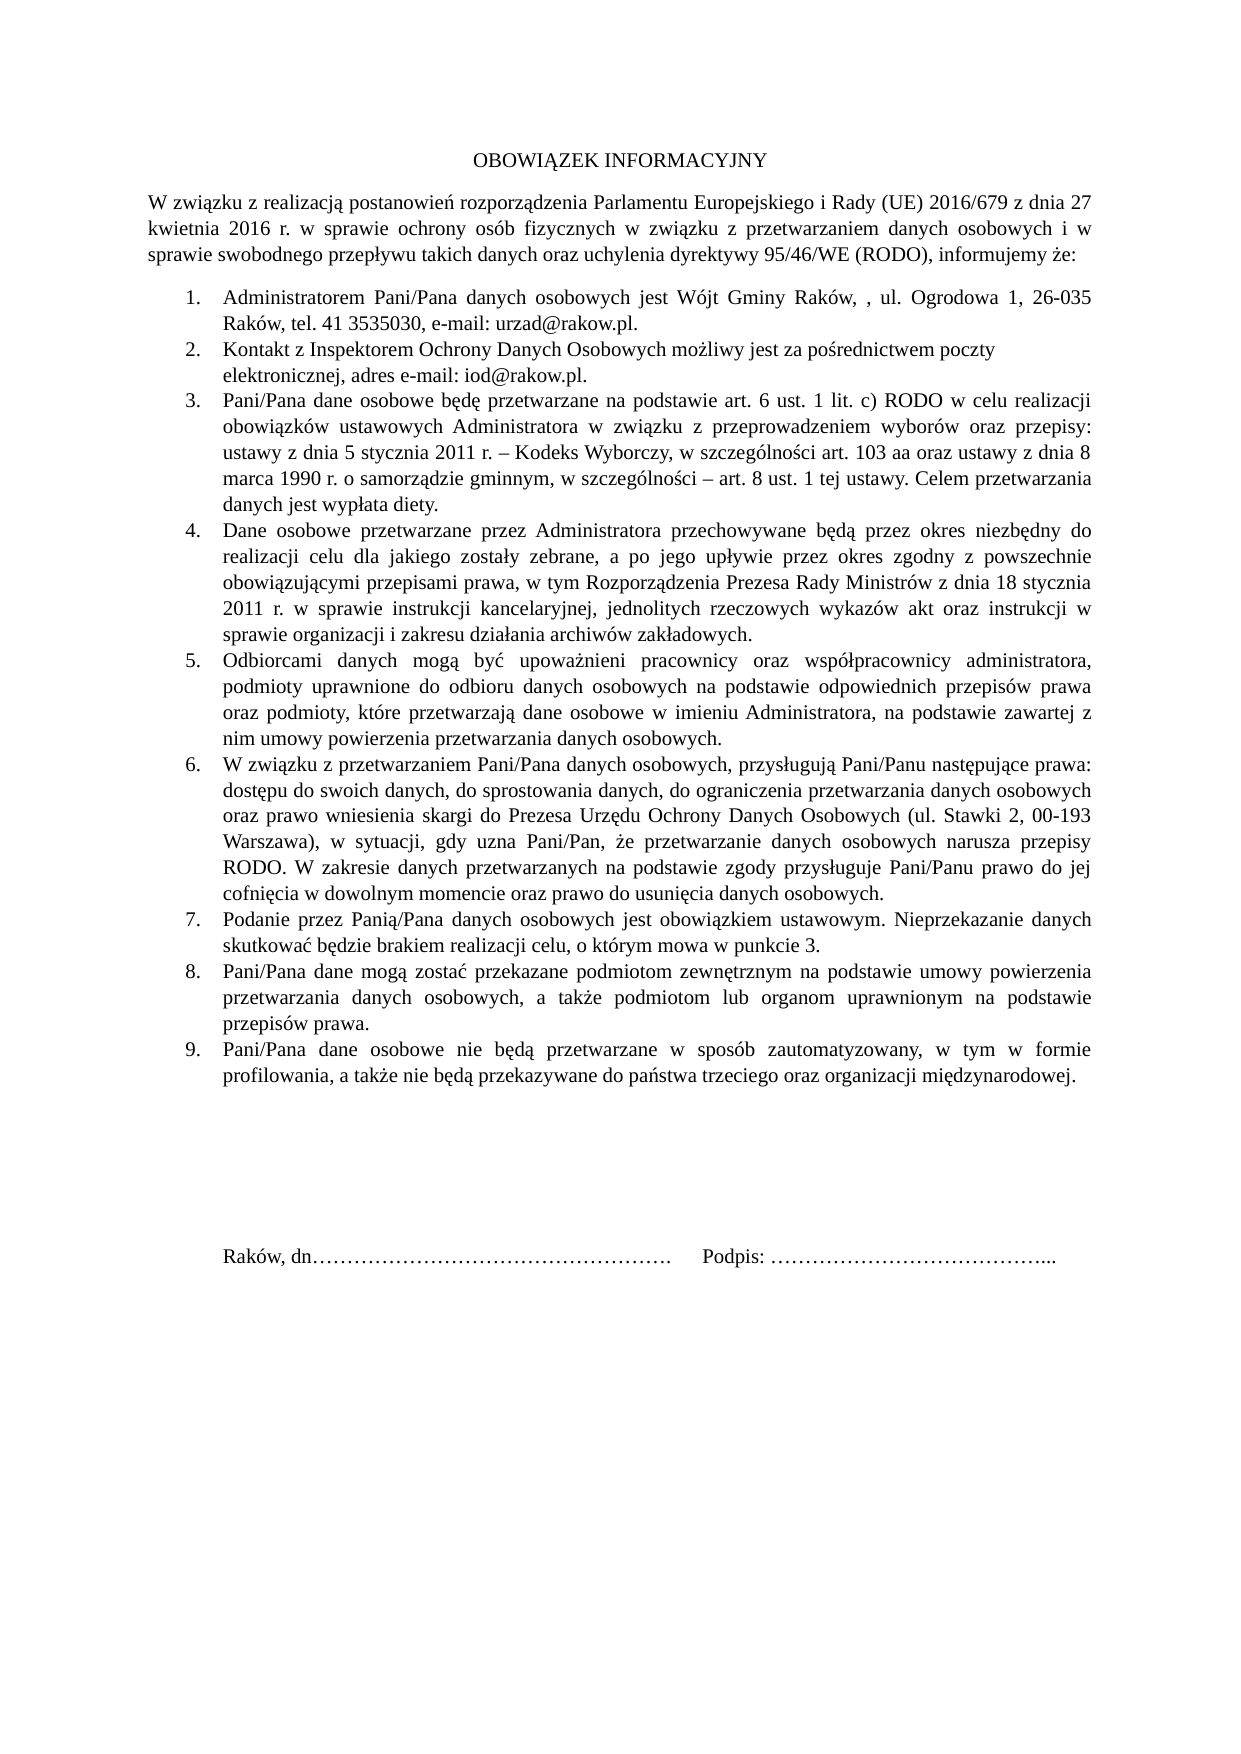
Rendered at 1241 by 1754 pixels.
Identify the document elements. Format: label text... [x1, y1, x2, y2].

list Administratorem Pani/Pana danych osobowych jest Wójt Gminy Raków, , ul. Ogrodowa 1, 26-035 Raków, tel. 41 3535030, e-mail: urzad@rakow.pl. [185, 285, 1093, 335]
text OBOWIĄZEK INFORMACYJNY [148, 148, 1093, 172]
list Podanie przez Panią/Pana danych osobowych jest obowiązkiem ustawowym. Nieprzekazanie danych skutkować będzie brakiem realizacji celu, o którym mowa w punkcie 3. [185, 907, 1093, 957]
list Raków, dn……………………………………………. Podpis: …………………………………... [223, 1244, 1093, 1268]
list Dane osobowe przetwarzane przez Administratora przechowywane będą przez okres niezbędny do realizacji celu dla jakiego zostały zebrane, a po jego upływie przez okres zgodny z powszechnie obowiązującymi przepisami prawa, w tym Rozporządzenia Prezesa Rady Ministrów z dnia 18 stycznia 2011 r. w sprawie instrukcji kancelaryjnej, jednolitych rzeczowych wykazów akt oraz instrukcji w sprawie organizacji i zakresu działania archiwów zakładowych. [185, 518, 1093, 646]
list W związku z przetwarzaniem Pani/Pana danych osobowych, przysługują Pani/Panu następujące prawa: dostępu do swoich danych, do sprostowania danych, do ograniczenia przetwarzania danych osobowych oraz prawo wniesienia skargi do Prezesa Urzędu Ochrony Danych Osobowych (ul. Stawki 2, 00-193 Warszawa), w sytuacji, gdy uzna Pani/Pan, że przetwarzanie danych osobowych narusza przepisy RODO. W zakresie danych przetwarzanych na podstawie zgody przysługuje Pani/Panu prawo do jej cofnięcia w dowolnym momencie oraz prawo do usunięcia danych osobowych. [185, 752, 1093, 905]
list Pani/Pana dane mogą zostać przekazane podmiotom zewnętrznym na podstawie umowy powierzenia przetwarzania danych osobowych, a także podmiotom lub organom uprawnionym na podstawie przepisów prawa. [185, 959, 1093, 1035]
list Pani/Pana dane osobowe będę przetwarzane na podstawie art. 6 ust. 1 lit. c) RODO w celu realizacji obowiązków ustawowych Administratora w związku z przeprowadzeniem wyborów oraz przepisy: ustawy z dnia 5 stycznia 2011 r. – Kodeks Wyborczy, w szczególności art. 103 aa oraz ustawy z dnia 8 marca 1990 r. o samorządzie gminnym, w szczególności – art. 8 ust. 1 tej ustawy. Celem przetwarzania danych jest wypłata diety. [185, 388, 1093, 516]
list Kontakt z Inspektorem Ochrony Danych Osobowych możliwy jest za pośrednictwem poczty elektronicznej, adres e-mail: iod@rakow.pl. [185, 337, 1093, 387]
list Odbiorcami danych mogą być upoważnieni pracownicy oraz współpracownicy administratora, podmioty uprawnione do odbioru danych osobowych na podstawie odpowiednich przepisów prawa oraz podmioty, które przetwarzają dane osobowe w imieniu Administratora, na podstawie zawartej z nim umowy powierzenia przetwarzania danych osobowych. [185, 648, 1093, 750]
list Pani/Pana dane osobowe nie będą przetwarzane w sposób zautomatyzowany, w tym w formie profilowania, a także nie będą przekazywane do państwa trzeciego oraz organizacji międzynarodowej. [185, 1037, 1093, 1087]
text W związku z realizacją postanowień rozporządzenia Parlamentu Europejskiego i Rady (UE) 2016/679 z dnia 27 kwietnia 2016 r. w sprawie ochrony osób fizycznych w związku z przetwarzaniem danych osobowych i w sprawie swobodnego przepływu takich danych oraz uchylenia dyrektywy 95/46/WE (RODO), informujemy że: [148, 190, 1093, 266]
